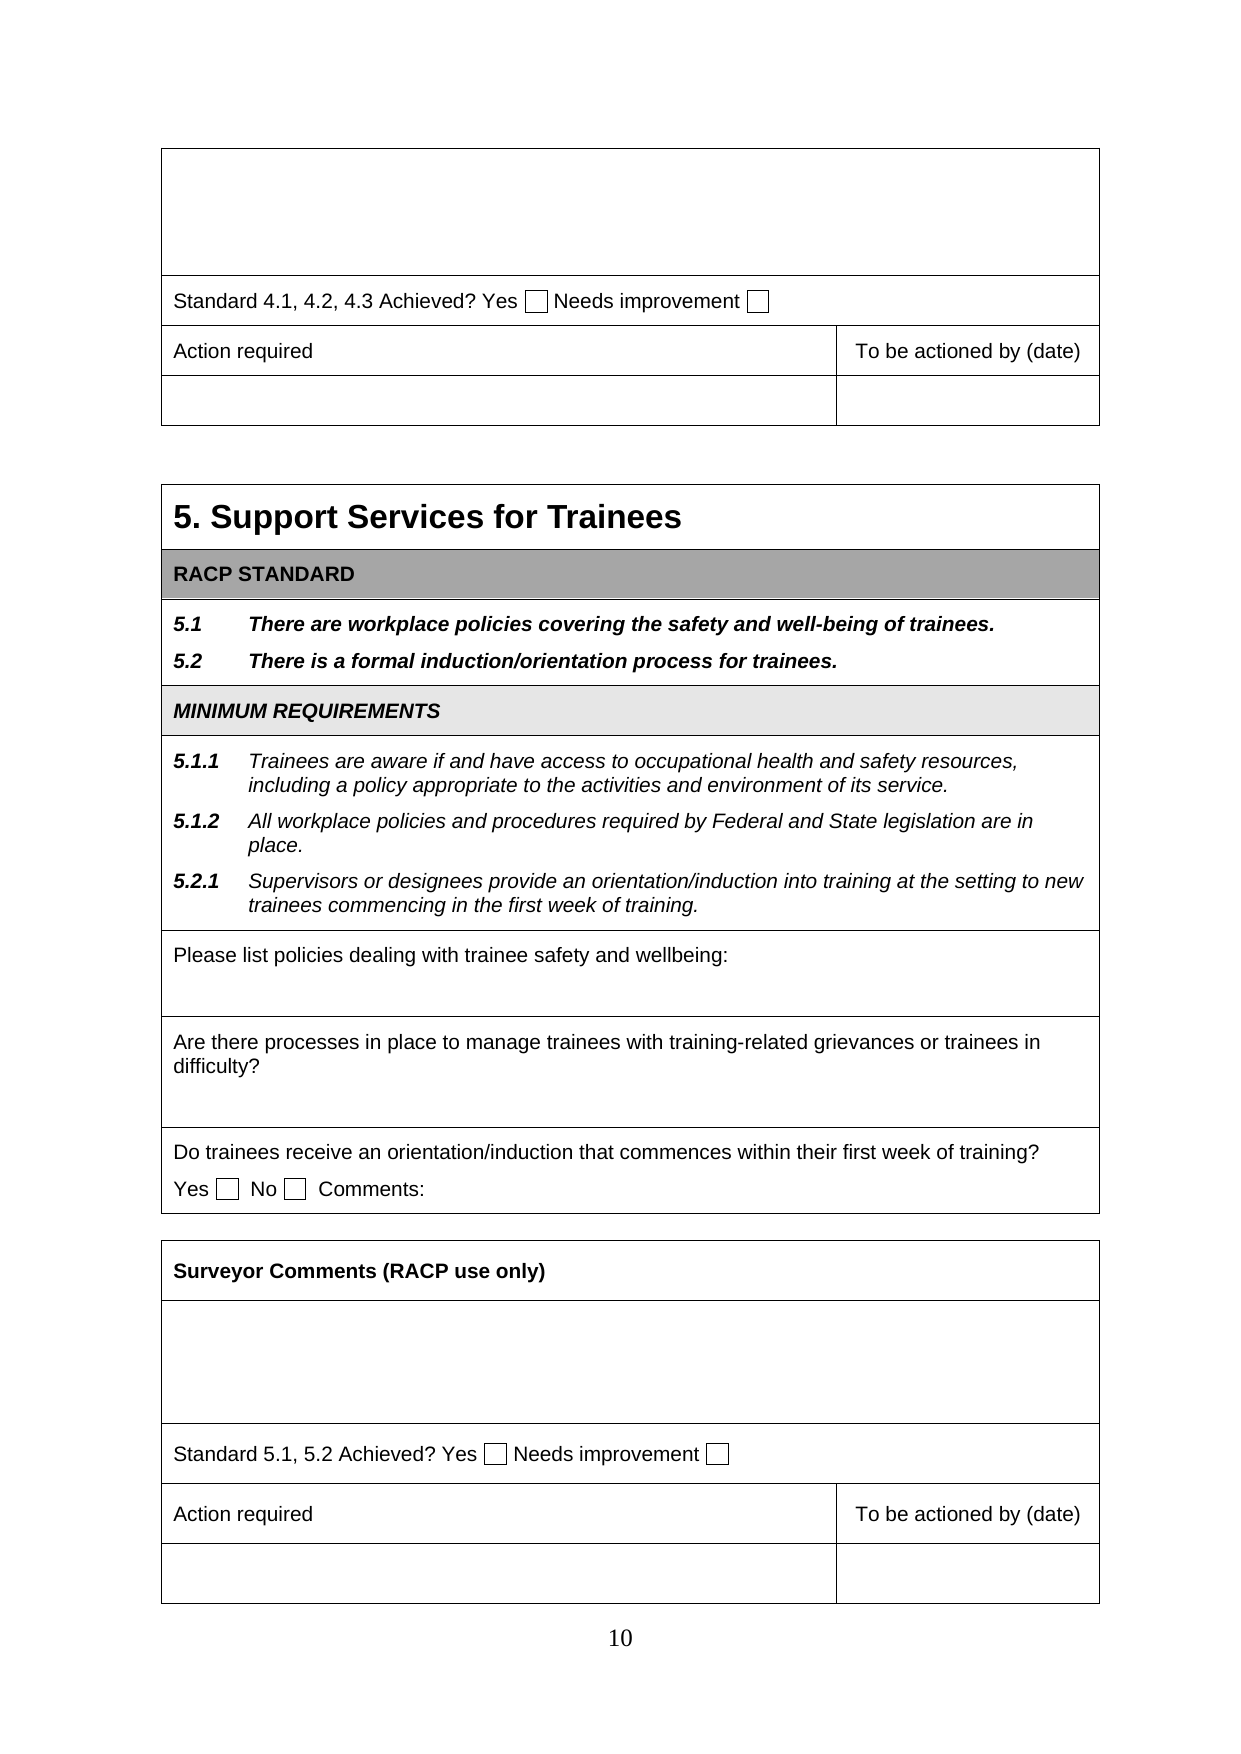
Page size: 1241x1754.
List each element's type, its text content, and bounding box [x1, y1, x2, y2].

table_header 5. Support Services for Trainees [162, 485, 1099, 548]
table_cell [837, 376, 1099, 425]
table_cell [162, 149, 1099, 275]
table_cell Standard 5.1, 5.2 Achieved? Yes Needs improvement [162, 1424, 1099, 1483]
table_cell Do trainees receive an orientation/induction that commences within their first week of training? Yes No Comments: [162, 1128, 1099, 1213]
table_cell [162, 1544, 836, 1603]
table_cell Are there processes in place to manage trainees with training-related grievances or trainees in difficulty? [162, 1017, 1099, 1127]
table_cell Please list policies dealing with trainee safety and wellbeing: [162, 931, 1099, 1016]
table_cell To be actioned by (date) [837, 326, 1099, 375]
table_cell Action required [162, 326, 836, 375]
table_cell [162, 376, 836, 425]
table_cell 5.1 There are workplace policies covering the safety and well-being of trainees. 5.2 There is a formal induction/orientation process for trainees. [162, 600, 1099, 685]
table_cell RACP STANDARD [162, 550, 1099, 598]
table_cell [162, 1301, 1099, 1423]
table_cell To be actioned by (date) [837, 1484, 1099, 1543]
table_cell Action required [162, 1484, 836, 1543]
table_header Surveyor Comments (RACP use only) [162, 1241, 1099, 1300]
table_cell Standard 4.1, 4.2, 4.3 Achieved? Yes Needs improvement [162, 276, 1099, 325]
table_cell MINIMUM REQUIREMENTS [162, 686, 1099, 735]
table_cell [837, 1544, 1099, 1603]
table_cell 5.1.1 Trainees are aware if and have access to occupational health and safety resources, including a policy appropriate to the activities and environment of its service. 5.1.2 All workplace policies and procedures required by Federal and State legislation are in place. 5.2.1 Supervisors or designees provide an orientation/induction into training at the setting to new trainees commencing in the first week of training. [162, 736, 1099, 930]
